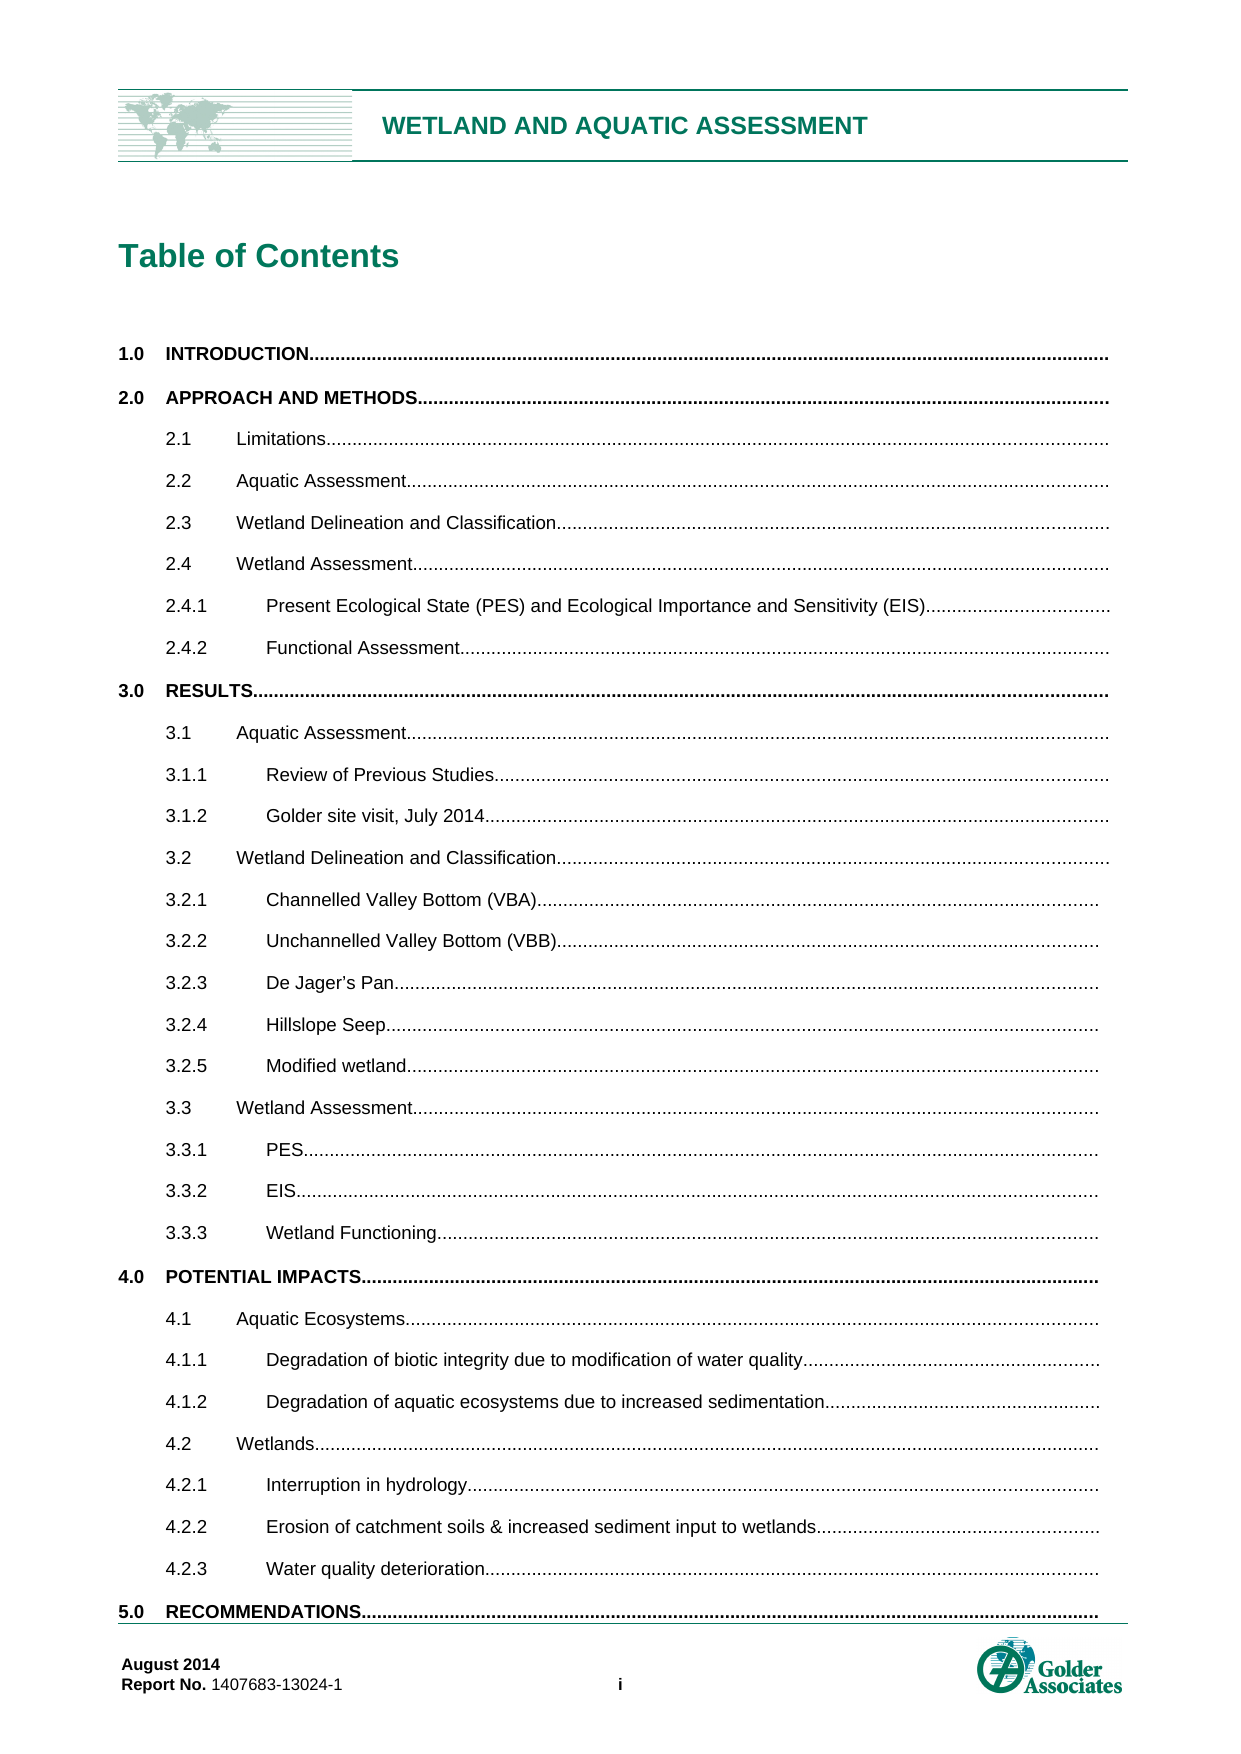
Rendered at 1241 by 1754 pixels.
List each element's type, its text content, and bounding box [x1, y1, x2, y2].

text 3.1.1 Review of Previous Studies 7 [165, 760, 1063, 785]
text 2.1 Limitations 3 [165, 425, 1063, 450]
text 3.2 Wetland Delineation and Classification 8 [165, 843, 1063, 868]
text 3.2.4 Hillslope Seep 12 [165, 1010, 1063, 1035]
text 3.2.2 Unchannelled Valley Bottom (VBB) 12 [165, 927, 1063, 952]
text 4.1.1 Degradation of biotic integrity due to modification of water quality 16 [165, 1346, 1063, 1371]
text 3.3.1 PES 13 [165, 1135, 1063, 1160]
text 3.3 Wetland Assessment 13 [165, 1093, 1063, 1118]
text 3.2.1 Channelled Valley Bottom (VBA) 11 [165, 885, 1063, 910]
text 2.4.2 Functional Assessment 6 [165, 633, 1063, 658]
picture [118, 90, 353, 161]
text 2.3 Wetland Delineation and Classification 4 [165, 508, 1063, 533]
text 2.2 Aquatic Assessment 3 [165, 466, 1063, 491]
text 4.2.2 Erosion of catchment soils & increased sediment input to wetlands 17 [165, 1512, 1063, 1537]
text 3.3.2 EIS 14 [165, 1177, 1063, 1202]
text 3.1 Aquatic Assessment 7 [165, 718, 1063, 743]
text 3.2.5 Modified wetland 12 [165, 1052, 1063, 1077]
text 1.0 Introduction 1 [118, 337, 1063, 364]
text 4.2.1 Interruption in hydrology 17 [165, 1471, 1063, 1496]
text 4.2.3 Water quality deterioration 17 [165, 1554, 1063, 1579]
text 4.1 Aquatic Ecosystems 16 [165, 1304, 1063, 1329]
title Table of Contents [118, 236, 1122, 275]
text 3.2.3 De Jager’s Pan 12 [165, 968, 1063, 993]
text 2.0 Approach and methods 2 [118, 381, 1063, 408]
text 4.2 Wetlands 16 [165, 1429, 1063, 1454]
text 4.1.2 Degradation of aquatic ecosystems due to increased sedimentation 16 [165, 1387, 1063, 1412]
text 3.3.3 Wetland Functioning 14 [165, 1218, 1063, 1243]
text 4.0 Potential impacts 16 [118, 1260, 1063, 1287]
text 2.4 Wetland Assessment 5 [165, 550, 1063, 575]
text 5.0 Recommendations 17 [118, 1596, 1063, 1623]
text 2.4.1 Present Ecological State (PES) and Ecological Importance and Sensitivity (EIS) 5 [165, 591, 1063, 616]
text 3.0 Results 7 [118, 675, 1063, 702]
picture [976, 1637, 1122, 1694]
text 3.1.2 Golder site visit, July 2014 7 [165, 802, 1063, 827]
